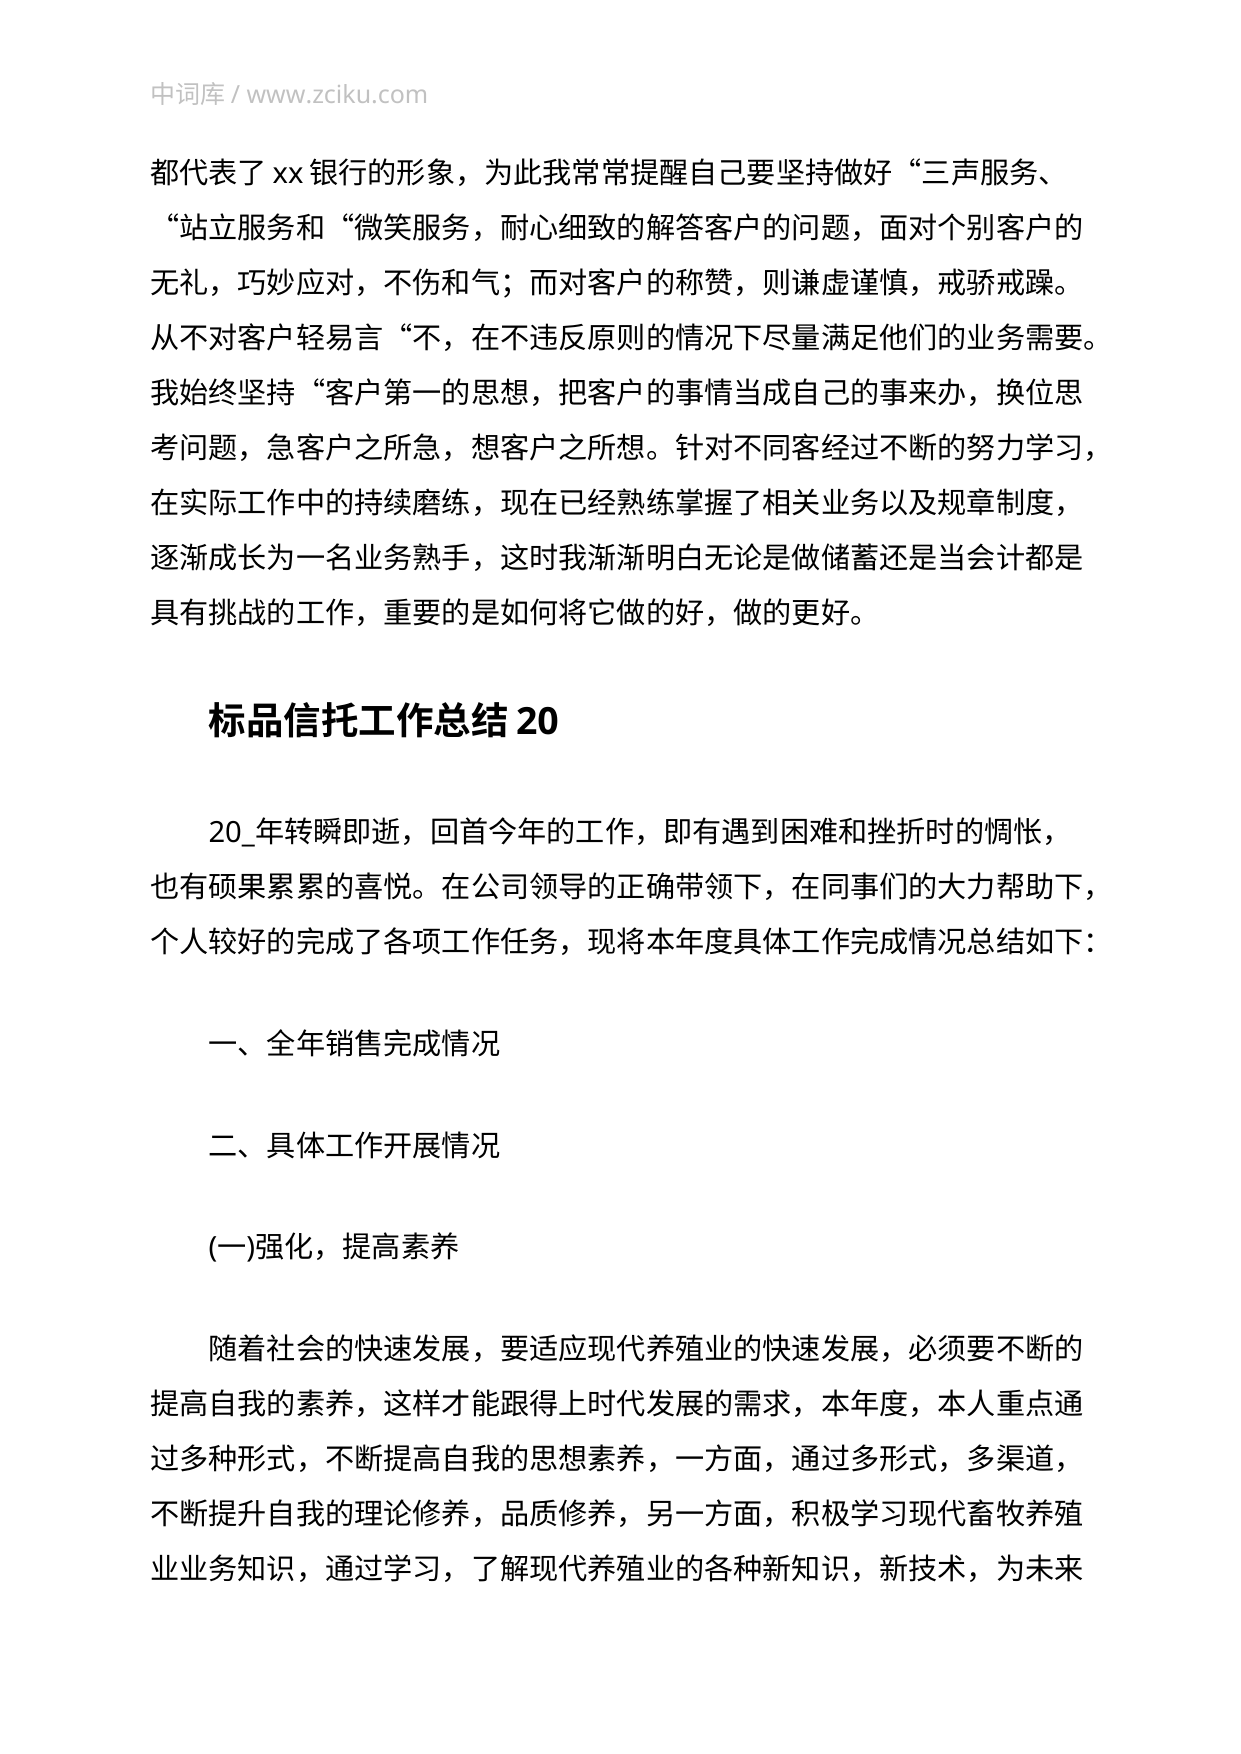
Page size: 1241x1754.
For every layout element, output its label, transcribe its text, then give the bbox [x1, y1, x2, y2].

text (一)强化，提高素养 [150, 1224, 1090, 1266]
text 标品信托工作总结20 [150, 691, 1090, 746]
text 20_年转瞬即逝，回首今年的工作，即有遇到困难和挫折时的惆怅，也有硕果累累的喜悦。在公司领导的正确带领下，在同事们的大力帮助下，个人较好的完成了各项工作任务，现将本年度具体工作完成情况总结如下： [150, 809, 1090, 961]
text 一、全年销售完成情况 [150, 1020, 1090, 1063]
text 二、具体工作开展情况 [150, 1122, 1090, 1164]
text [150, 150, 1090, 632]
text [150, 1326, 1090, 1588]
